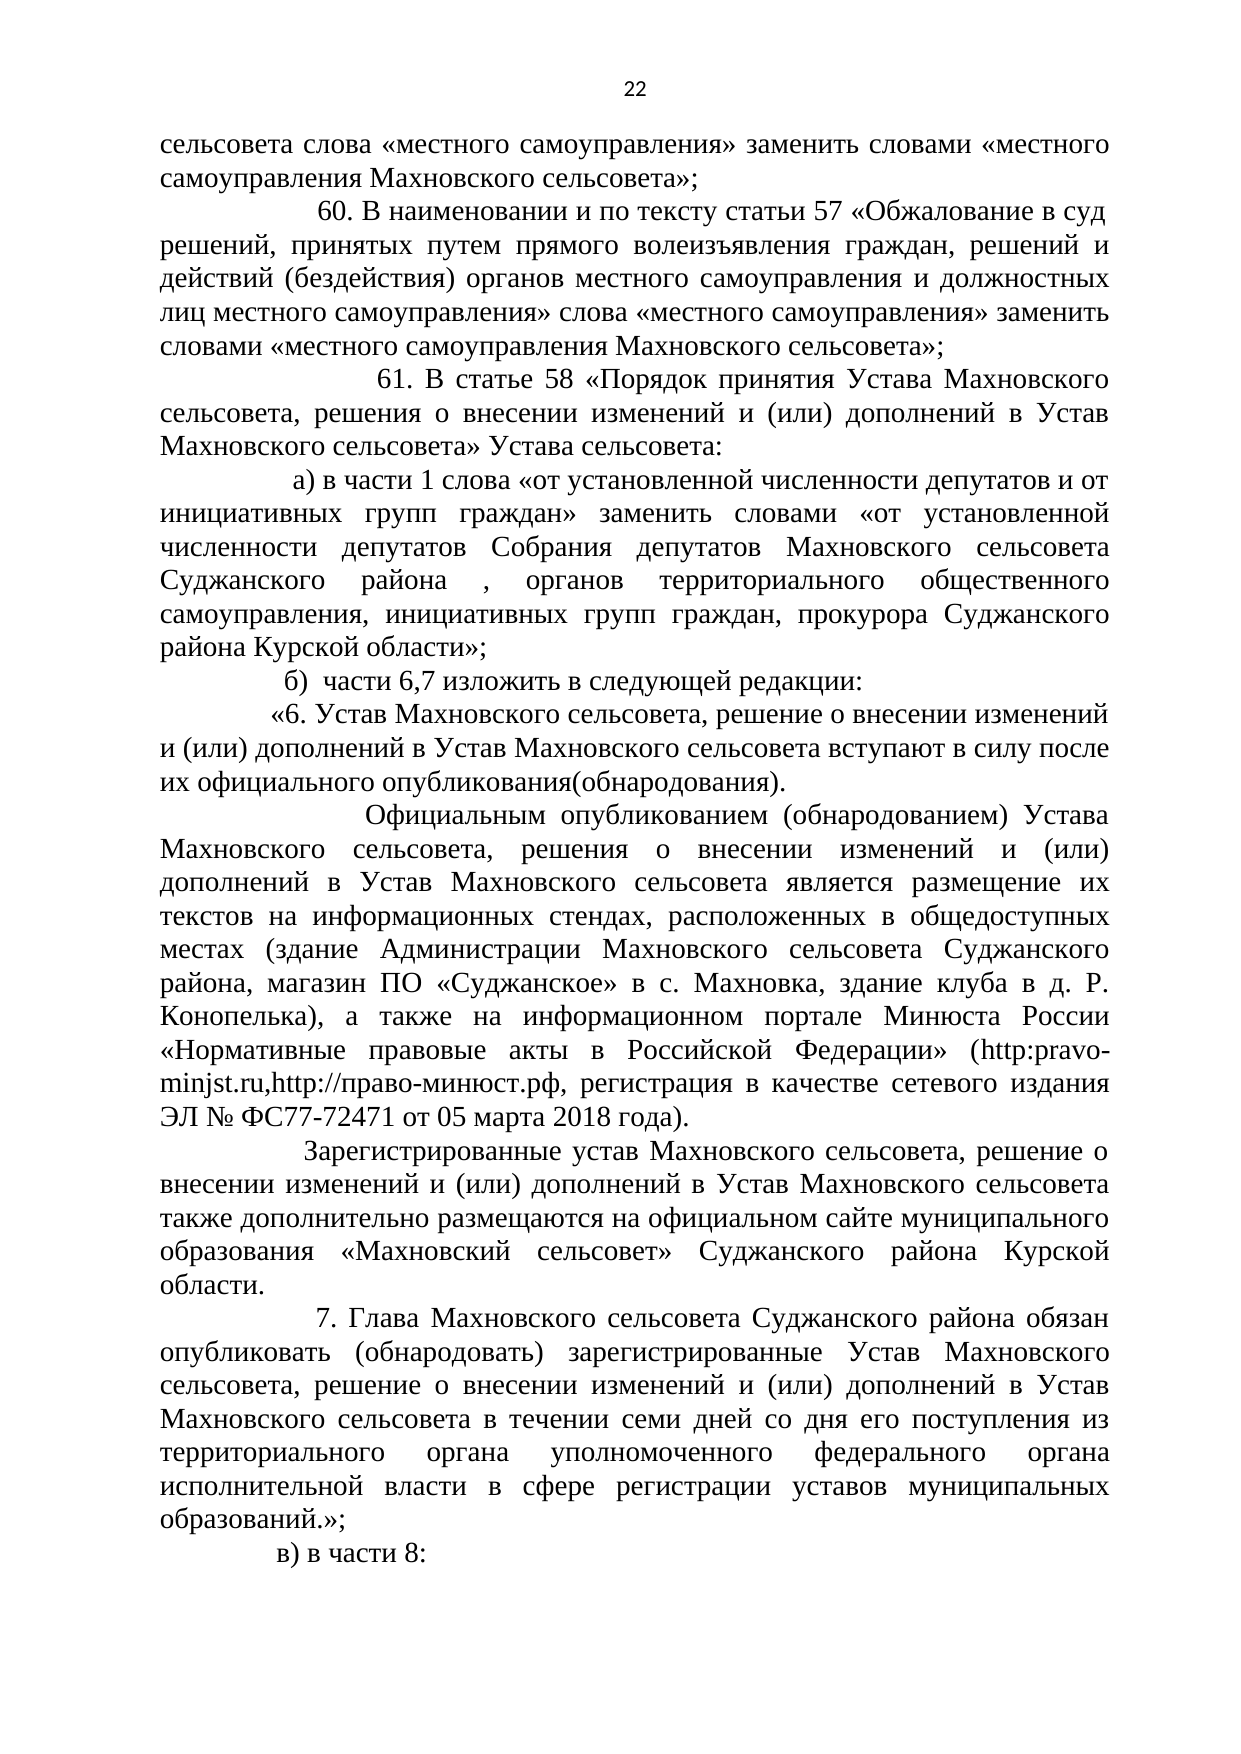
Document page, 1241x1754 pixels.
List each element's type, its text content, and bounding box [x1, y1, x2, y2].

text б) части 6,7 изложить в следующей редакции: [159, 663, 1110, 697]
text а) в части 1 слова «от установленной численности депутатов и от инициативных групп граждан» заменить словами «от установленной численности депутатов Собрания депутатов Махновского сельсовета Суджанского района , органов территориального общественного самоуправления, инициативных групп граждан, прокурора Суджанского района Курской области»; [159, 462, 1110, 663]
text 61. В статье 58 «Порядок принятия Устава Махновского сельсовета, решения о внесении изменений и (или) дополнений в Устав Махновского сельсовета» Устава сельсовета: [159, 361, 1110, 462]
text «6. Устав Махновского сельсовета, решение о внесении изменений и (или) дополнений в Устав Махновского сельсовета вступают в силу после их официального опубликования(обнародования). [159, 697, 1110, 797]
text Зарегистрированные устав Махновского сельсовета, решение о внесении изменений и (или) дополнений в Устав Махновского сельсовета также дополнительно размещаются на официальном сайте муниципального образования «Махновский сельсовет» Суджанского района Курской области. [159, 1133, 1110, 1300]
text в) в части 8: [159, 1535, 1110, 1569]
text 7. Глава Махновского сельсовета Суджанского района обязан опубликовать (обнародовать) зарегистрированные Устав Махновского сельсовета, решение о внесении изменений и (или) дополнений в Устав Махновского сельсовета в течении семи дней со дня его поступления из территориального органа уполномоченного федерального органа исполнительной власти в сфере регистрации уставов муниципальных образований.»; [159, 1300, 1110, 1535]
text 60. В наименовании и по тексту статьи 57 «Обжалование в суд решений, принятых путем прямого волеизъявления граждан, решений и действий (бездействия) органов местного самоуправления и должностных лиц местного самоуправления» слова «местного самоуправления» заменить словами «местного самоуправления Махновского сельсовета»; [159, 193, 1110, 361]
text Официальным опубликованием (обнародованием) Устава Махновского сельсовета, решения о внесении изменений и (или) дополнений в Устав Махновского сельсовета является размещение их текстов на информационных стендах, расположенных в общедоступных местах (здание Администрации Махновского сельсовета Суджанского района, магазин ПО «Суджанское» в с. Махновка, здание клуба в д. Р. Конопелька), а также на информационном портале Минюста России «Нормативные правовые акты в Российской Федерации» (http:pravo-minjst.ru,http://право-минюст.рф, регистрация в качестве сетевого издания ЭЛ № ФС77-72471 от 05 марта 2018 года). [159, 797, 1110, 1133]
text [159, 126, 1110, 193]
